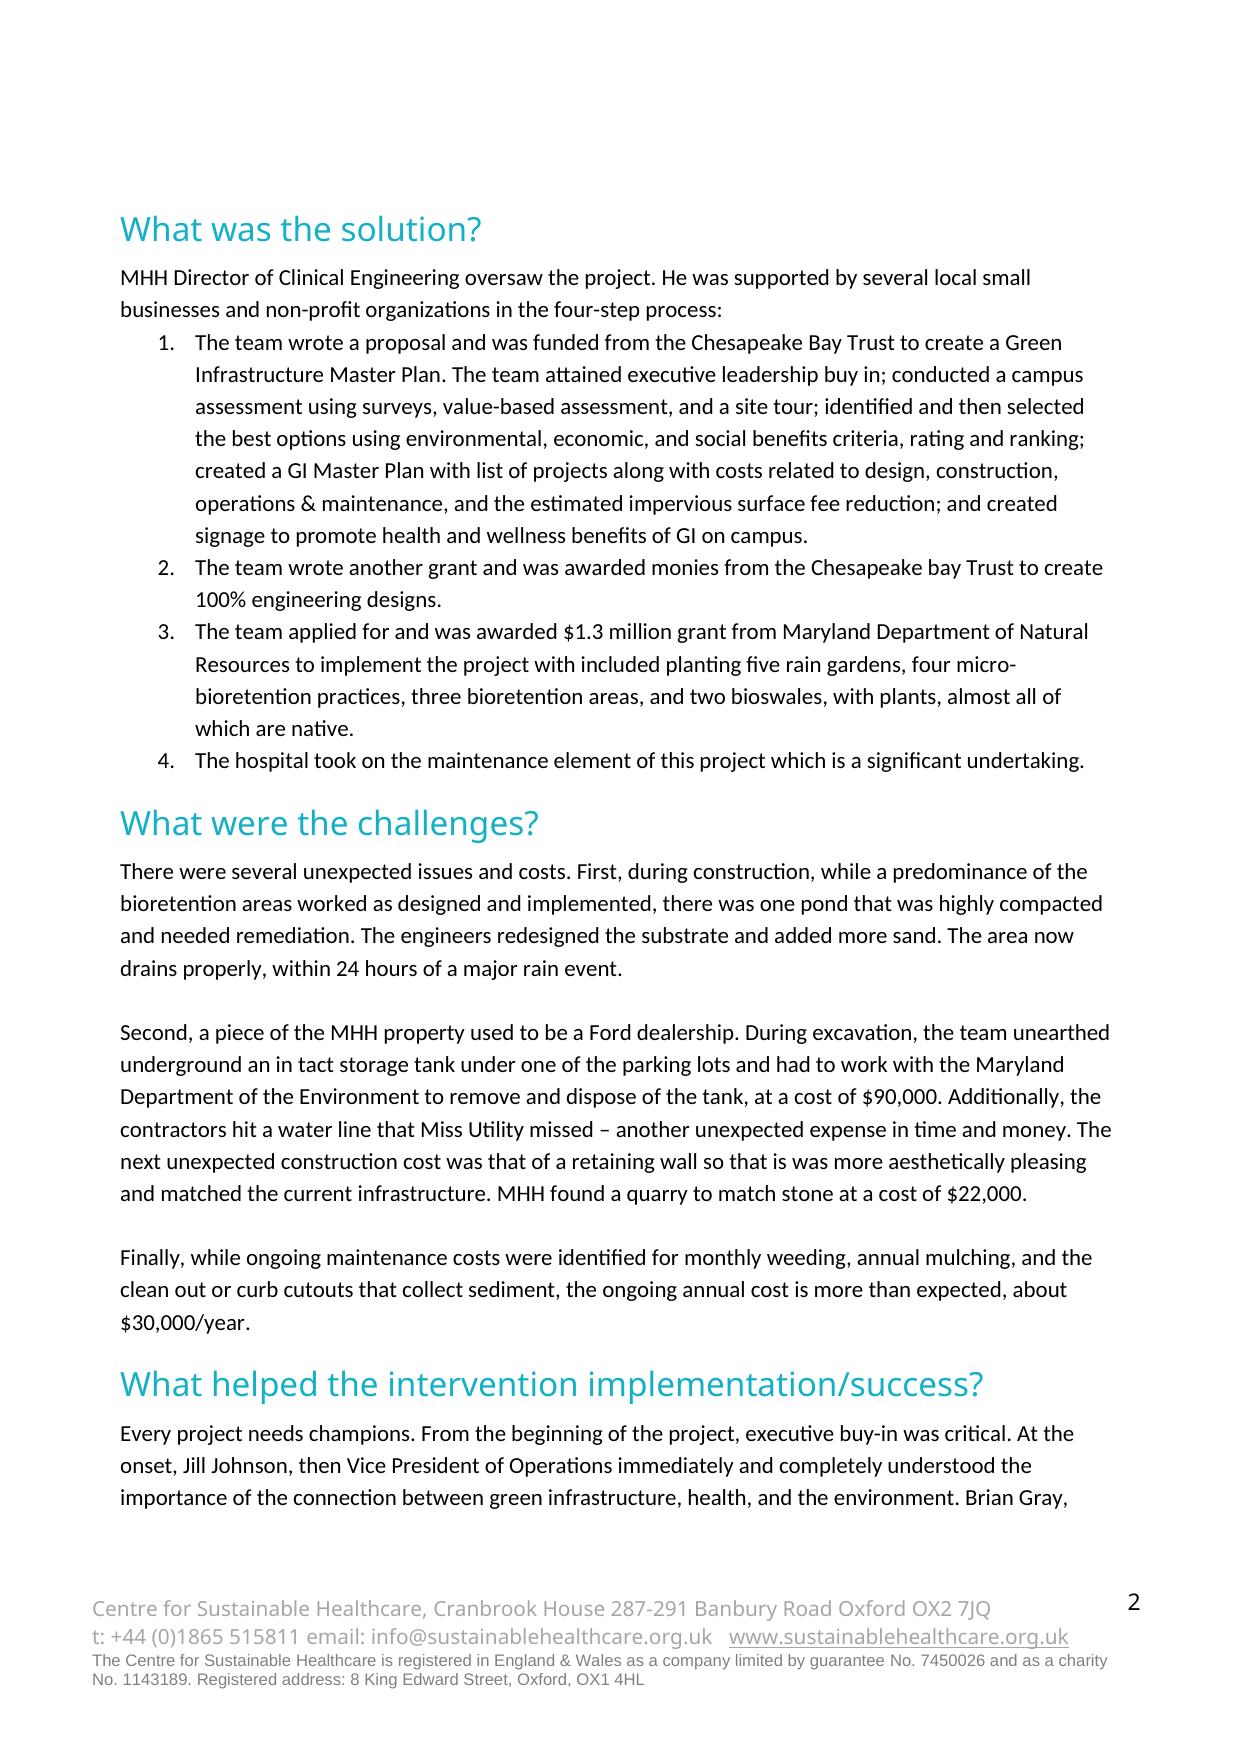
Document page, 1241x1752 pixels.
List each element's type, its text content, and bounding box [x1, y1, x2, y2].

text Finally, while ongoing maintenance costs were identified for monthly weeding, annual mulching, and the clean out or curb cutouts that collect sediment, the ongoing annual cost is more than expected, about $30,000/year. [120, 1243, 1120, 1336]
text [120, 1419, 1120, 1511]
list The team applied for and was awarded $1.3 million grant from Maryland Department of Natural Resources to implement the project with included planting five rain gardens, four micro-bioretention practices, three bioretention areas, and two bioswales, with plants, almost all of which are native. [157, 617, 1120, 742]
subtitle What were the challenges? [120, 799, 1120, 845]
subtitle What helped the intervention implementation/success? [120, 1361, 1120, 1406]
list The hospital took on the maintenance element of this project which is a significant undertaking. [157, 746, 1120, 774]
list The team wrote another grant and was awarded monies from the Chesapeake bay Trust to create 100% engineering designs. [157, 553, 1120, 613]
list The team wrote a proposal and was funded from the Chesapeake Bay Trust to create a Green Infrastructure Master Plan. The team attained executive leadership buy in; conducted a campus assessment using surveys, value-based assessment, and a site tour; identified and then selected the best options using environmental, economic, and social benefits criteria, rating and ranking; created a GI Master Plan with list of projects along with costs related to design, construction, operations & maintenance, and the estimated impervious surface fee reduction; and created signage to promote health and wellness benefits of GI on campus. [157, 328, 1120, 549]
subtitle What was the solution? [120, 206, 1120, 251]
text There were several unexpected issues and costs. First, during construction, while a predominance of the bioretention areas worked as designed and implemented, there was one pond that was highly compacted and needed remediation. The engineers redesigned the substrate and added more sand. The area now drains properly, within 24 hours of a major rain event. [120, 857, 1120, 982]
text Second, a piece of the MHH property used to be a Ford dealership. During excavation, the team unearthed underground an in tact storage tank under one of the parking lots and had to work with the Maryland Department of the Environment to remove and dispose of the tank, at a cost of $90,000. Additionally, the contractors hit a water line that Miss Utility missed – another unexpected expense in time and money. The next unexpected construction cost was that of a retaining wall so that is was more aesthetically pleasing and matched the current infrastructure. MHH found a quarry to match stone at a cost of $22,000. [120, 1018, 1120, 1207]
text MHH Director of Clinical Engineering oversaw the project. He was supported by several local small businesses and non-profit organizations in the four-step process: [120, 263, 1120, 324]
